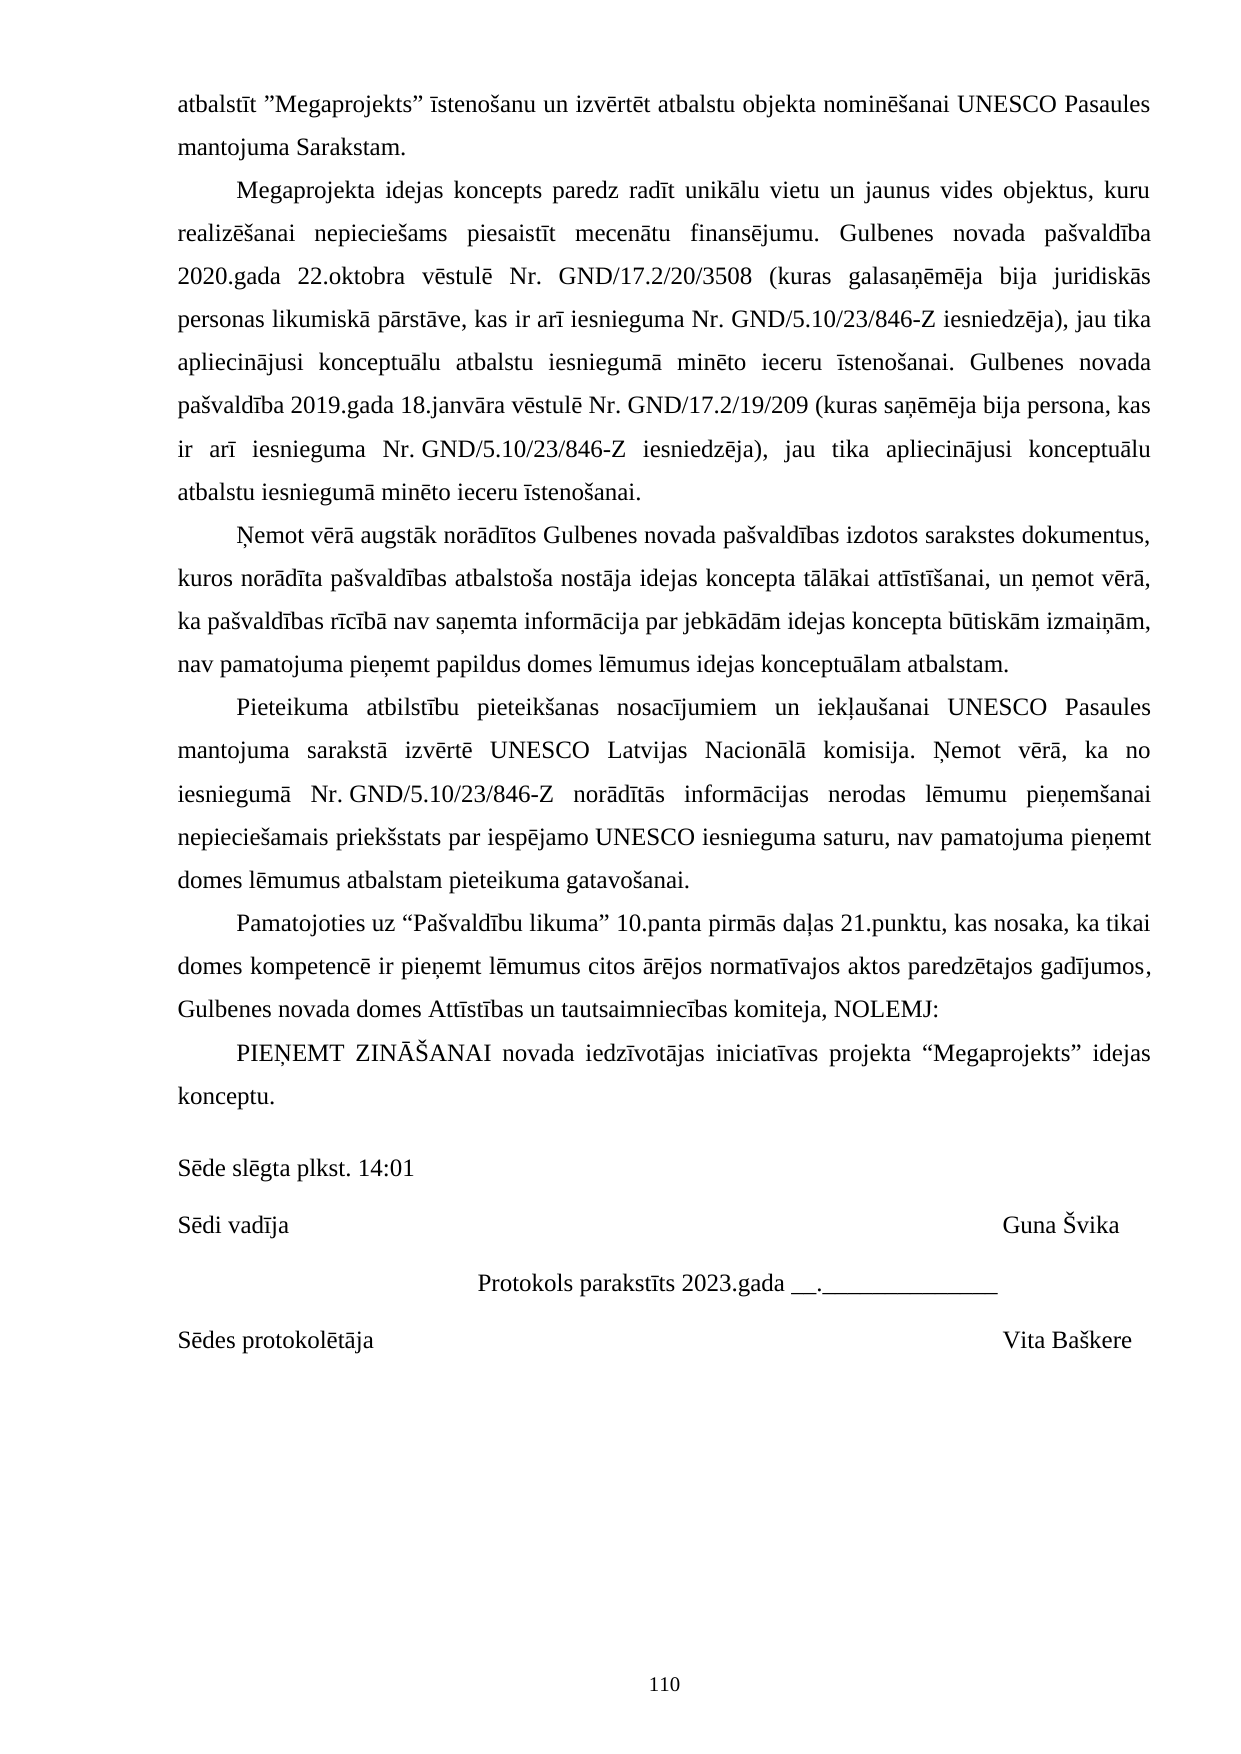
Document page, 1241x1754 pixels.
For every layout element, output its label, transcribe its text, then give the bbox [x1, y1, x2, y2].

text Pamatojoties uz “Pašvaldību likuma” 10.panta pirmās daļas 21.punktu, kas nosaka, ka tikai domes kompetencē ir pieņemt lēmumus citos ārējos normatīvajos aktos paredzētajos gadījumos, Gulbenes novada domes Attīstības un tautsaimniecības komiteja, NOLEMJ: [177, 908, 1152, 1023]
text Protokols parakstīts 2023.gada __.______________ [402, 1268, 1152, 1296]
text PIEŅEMT ZINĀŠANAI novada iedzīvotājas iniciatīvas projekta “Megaprojekts” idejas konceptu. [177, 1038, 1152, 1109]
text Megaprojekta idejas koncepts paredz radīt unikālu vietu un jaunus vides objektus, kuru realizēšanai nepieciešams piesaistīt mecenātu finansējumu. Gulbenes novada pašvaldība 2020.gada 22.oktobra vēstulē Nr. GND/17.2/20/3508 (kuras galasaņēmēja bija juridiskās personas likumiskā pārstāve, kas ir arī iesnieguma Nr. GND/5.10/23/846-Z iesniedzēja), jau tika apliecinājusi konceptuālu atbalstu iesniegumā minēto ieceru īstenošanai. Gulbenes novada pašvaldība 2019.gada 18.janvāra vēstulē Nr. GND/17.2/19/209 (kuras saņēmēja bija persona, kas ir arī iesnieguma Nr. GND/5.10/23/846-Z iesniedzēja), jau tika apliecinājusi konceptuālu atbalstu iesniegumā minēto ieceru īstenošanai. [177, 175, 1152, 506]
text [177, 89, 1152, 161]
text Pieteikuma atbilstību pieteikšanas nosacījumiem un iekļaušanai UNESCO Pasaules mantojuma sarakstā izvērtē UNESCO Latvijas Nacionālā komisija. Ņemot vērā, ka no iesniegumā Nr. GND/5.10/23/846-Z norādītās informācijas nerodas lēmumu pieņemšanai nepieciešamais priekšstats par iespējamo UNESCO iesnieguma saturu, nav pamatojuma pieņemt domes lēmumus atbalstam pieteikuma gatavošanai. [177, 692, 1152, 894]
text Sēde slēgta plkst. 14:01 [177, 1153, 1152, 1181]
text Ņemot vērā augstāk norādītos Gulbenes novada pašvaldības izdotos sarakstes dokumentus, kuros norādīta pašvaldības atbalstoša nostāja idejas koncepta tālākai attīstīšanai, un ņemot vērā, ka pašvaldības rīcībā nav saņemta informācija par jebkādām idejas koncepta būtiskām izmaiņām, nav pamatojuma pieņemt papildus domes lēmumus idejas konceptuālam atbalstam. [177, 520, 1152, 678]
text Sēdes protokolētāja Vita Baškere [177, 1325, 1152, 1383]
text Sēdi vadīja Guna Švika [177, 1210, 1152, 1239]
